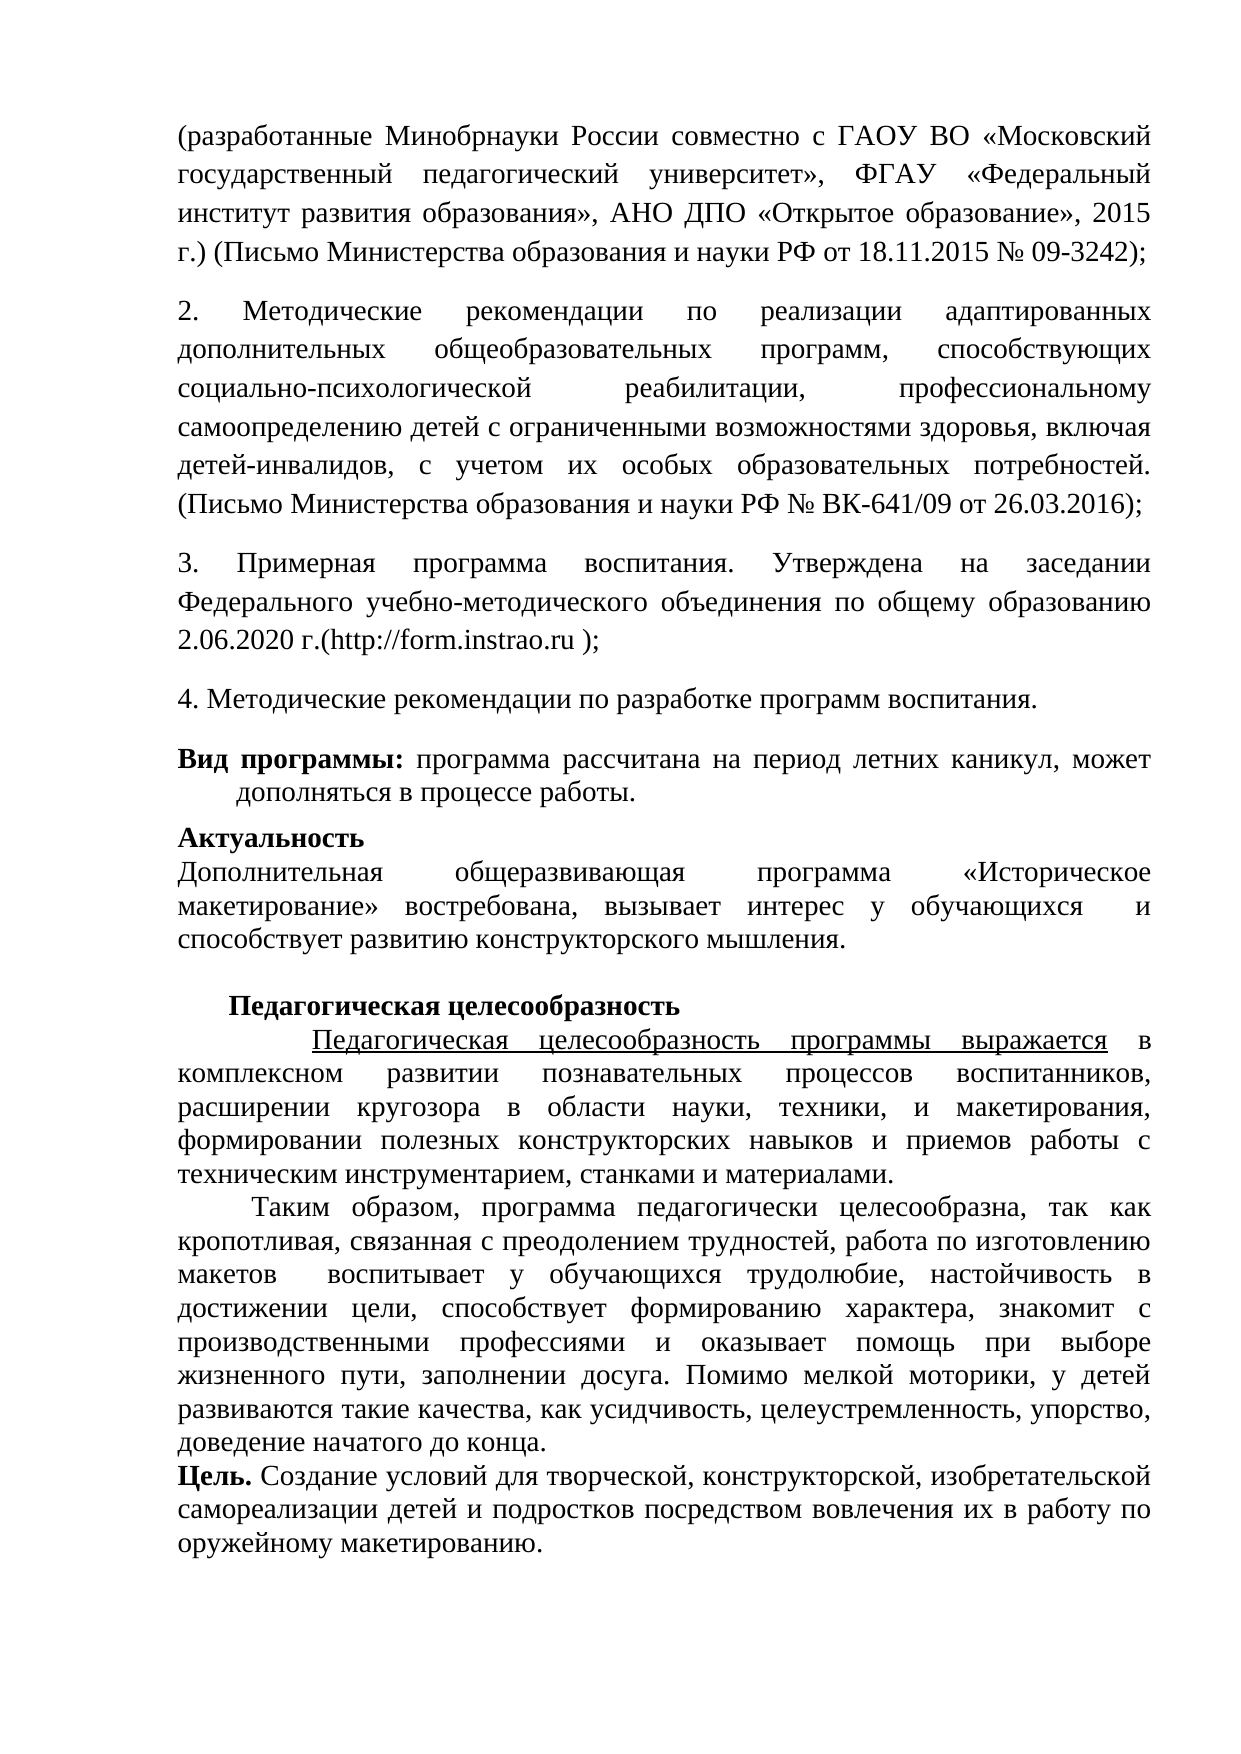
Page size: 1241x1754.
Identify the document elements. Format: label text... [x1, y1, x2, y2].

text Педагогическая целесообразность [177, 988, 1152, 1022]
text Актуальность [177, 821, 1152, 854]
text Таким образом, программа педагогически целесообразна, так как кропотливая, связанная с преодолением трудностей, работа по изготовлению макетов воспитывает у обучающихся трудолюбие, настойчивость в достижении цели, способствует формированию характера, знакомит с производственными профессиями и оказывает помощь при выборе жизненного пути, заполнении досуга. Помимо мелкой моторики, у детей развиваются такие качества, как усидчивость, целеустремленность, упорство, доведение начатого до конца. [177, 1189, 1152, 1458]
text 4. Методические рекомендации по разработке программ воспитания. [177, 682, 1152, 715]
text Вид программы: программа рассчитана на период летних каникул, может дополняться в процессе работы. [177, 741, 1152, 808]
text 2. Методические рекомендации по реализации адаптированных дополнительных общеобразовательных программ, способствующих социально-психологической реабилитации, профессиональному самоопределению детей с ограниченными возможностями здоровья, включая детей-инвалидов, с учетом их особых образовательных потребностей. (Письмо Министерства образования и науки РФ № ВК-641/09 от 26.03.2016); [177, 293, 1152, 519]
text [177, 118, 1152, 267]
text Цель. Создание условий для творческой, конструкторской, изобретательской самореализации детей и подростков посредством вовлечения их в работу по оружейному макетированию. [177, 1458, 1152, 1558]
text Дополнительная общеразвивающая программа «Историческое макетирование» востребована, вызывает интерес у обучающихся и способствует развитию конструкторского мышления. [177, 854, 1152, 955]
text 3. Примерная программа воспитания. Утверждена на заседании Федерального учебно-методического объединения по общему образованию 2.06.2020 г.(http://form.instrao.ru ); [177, 545, 1152, 656]
text Педагогическая целесообразность программы выражается в комплексном развитии познавательных процессов воспитанников, расширении кругозора в области науки, техники, и макетирования, формировании полезных конструкторских навыков и приемов работы с техническим инструментарием, станками и материалами. [177, 1022, 1152, 1189]
